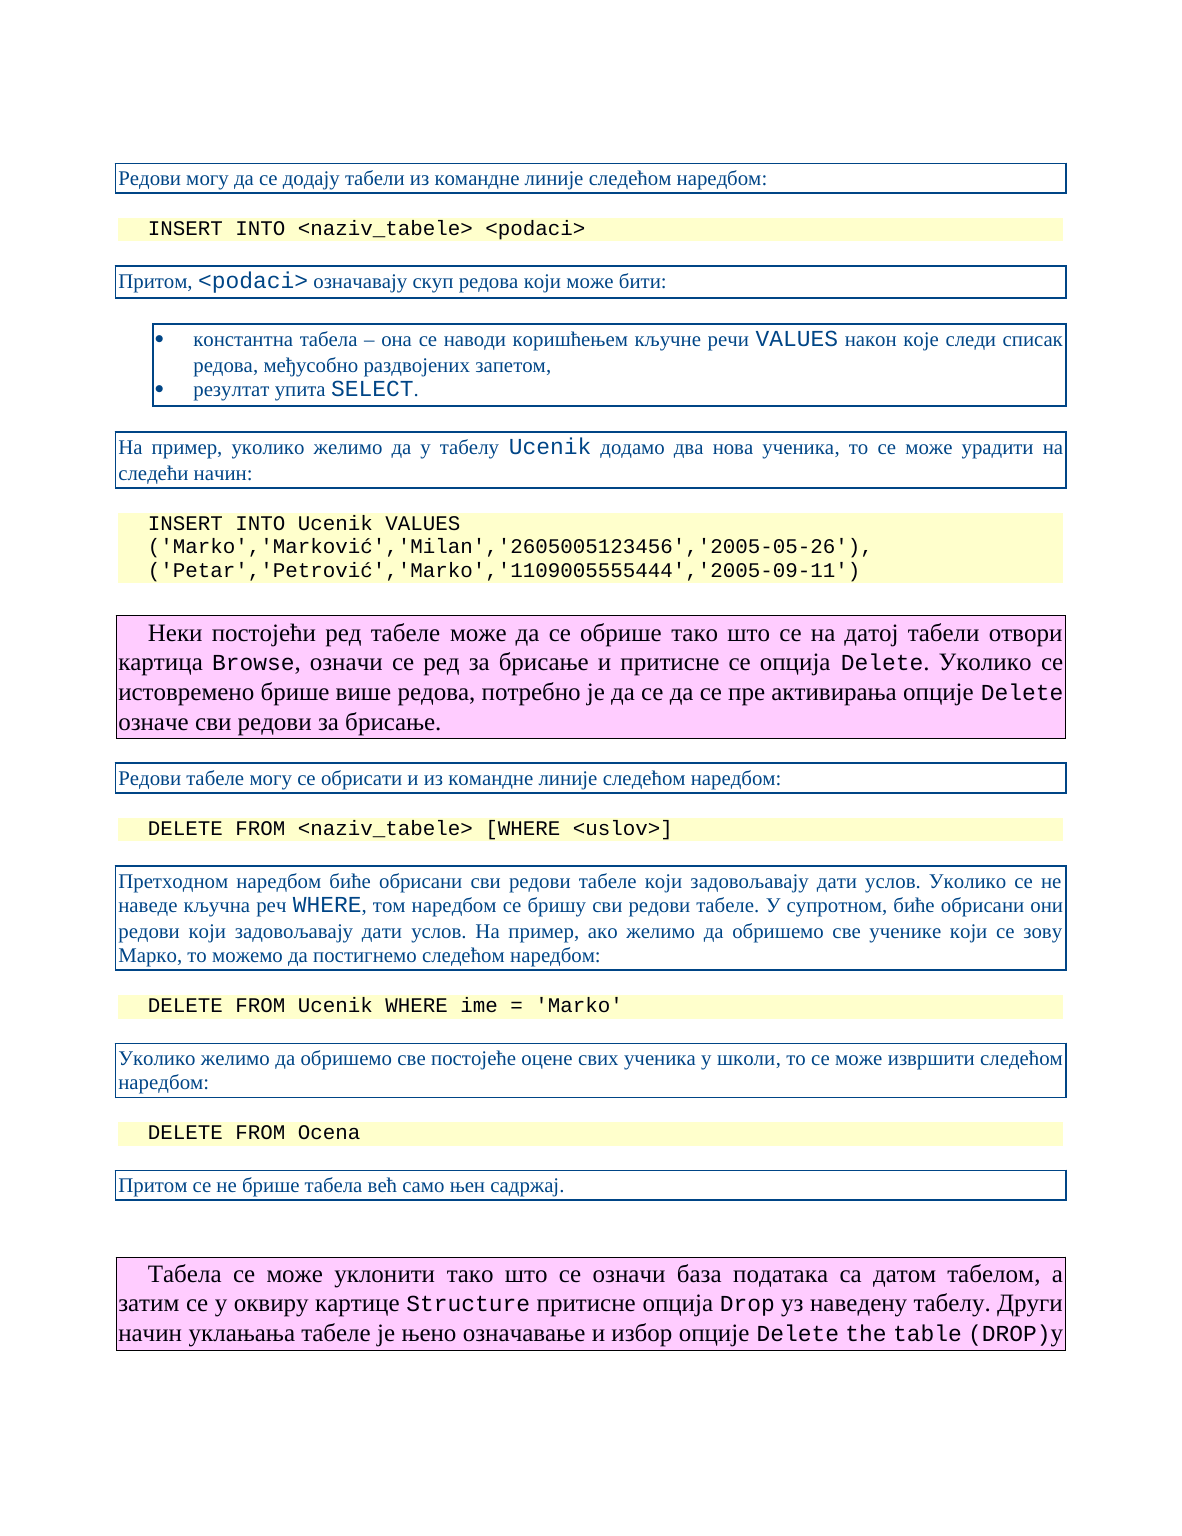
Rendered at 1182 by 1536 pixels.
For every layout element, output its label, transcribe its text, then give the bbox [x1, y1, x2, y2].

text Уколико желимо да обришемо све постојеће оцене свих ученика у школи, то се може извршити следећом наредбом: [116, 1044, 1065, 1097]
text Притом, <podaci> означавају скуп редова који може бити: [116, 267, 1065, 297]
text Редови могу да се додају табели из командне линије следећом наредбом: [116, 164, 1065, 192]
list константна табела – она се наводи коришћењем кључне речи VALUES након које следи списак редова, међусобно раздвојених запетом, [154, 325, 1065, 373]
text Претходном наредбом биће обрисани сви редови табеле који задовољавају дати услов. Уколико се не наведе кључна реч WHERE, том наредбом се бришу сви редови табеле. У супротном, биће обрисани они редови који задовољавају дати услов. На пример, ако желимо да обришемо све ученике који се зову Марко, то можемо да постигнемо следећом наредбом: [116, 867, 1065, 969]
text ('Marko','Marković','Milan','2605005123456','2005-05-26'), [118, 536, 1063, 560]
text DELETE FROM Ocena [118, 1122, 1063, 1146]
text INSERT INTO Ucenik VALUES [118, 513, 1063, 536]
text Редови табеле могу се обрисати и из командне линије следећом наредбом: [116, 764, 1065, 792]
text На пример, уколико желимо да у табелу Ucenik додамо два нова ученика, то се може урадити на следећи начин: [116, 433, 1065, 487]
text DELETE FROM Ucenik WHERE ime = 'Marko' [118, 995, 1063, 1019]
list резултат упита SELECT. [154, 373, 1065, 405]
text DELETE FROM <naziv_tabele> [WHERE <uslov>] [118, 818, 1063, 841]
text ('Petar','Petrović','Marko','1109005555444','2005-09-11') [118, 560, 1063, 583]
text Притом се не брише табела већ само њен садржај. [116, 1171, 1065, 1199]
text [117, 1258, 1065, 1350]
text INSERT INTO <naziv_tabele> <podaci> [118, 218, 1063, 241]
text Неки постојећи ред табеле може да се обрише тако што се на датој табели отвори картица Browse, означи се ред за брисање и притисне се опција Delete. Уколико се истовремено брише више редова, потребно је да се да се пре активирања опције Delete означе сви редови за брисање. [117, 616, 1065, 738]
